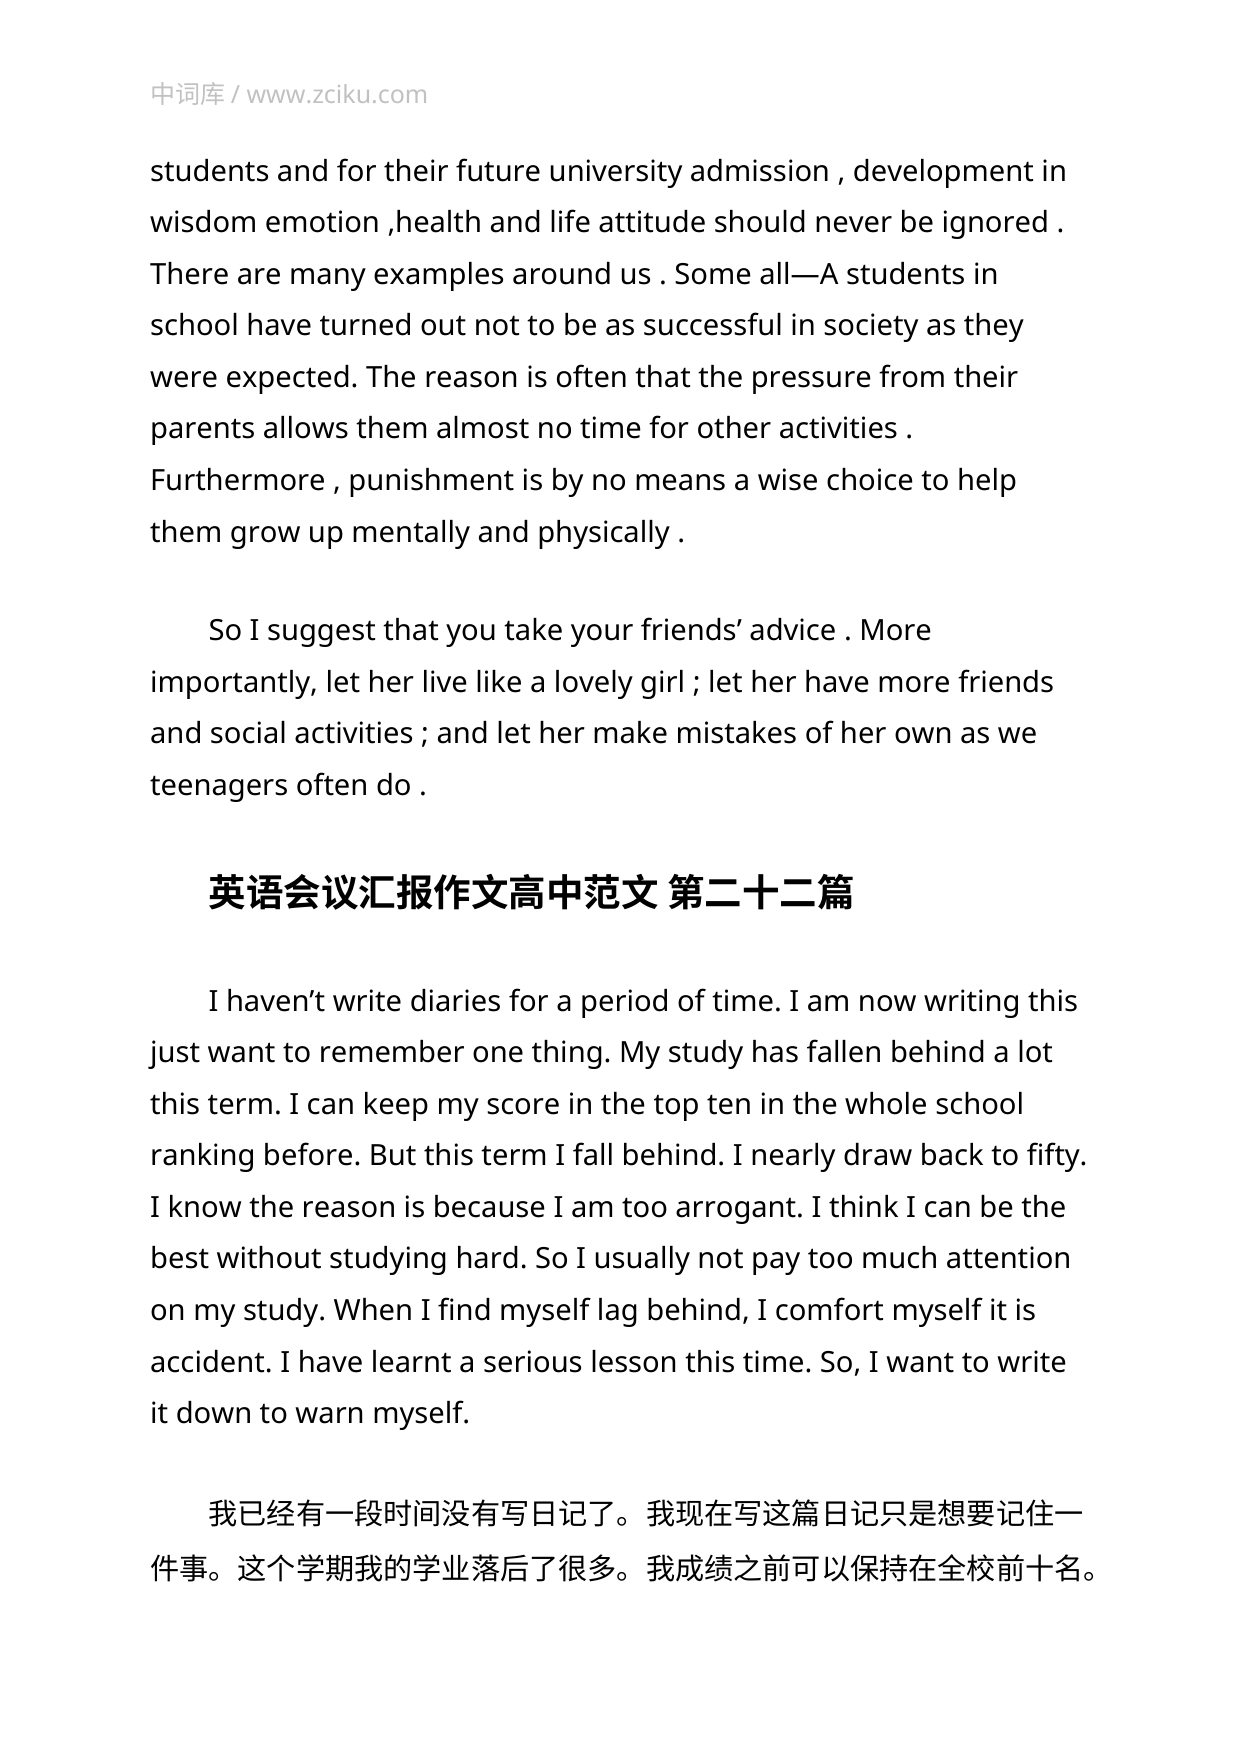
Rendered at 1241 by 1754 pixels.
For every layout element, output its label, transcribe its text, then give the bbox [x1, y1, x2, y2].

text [150, 150, 1090, 551]
text 英语会议汇报作文高中范文 第二十二篇 [150, 862, 1090, 917]
text I haven’t write diaries for a period of time. I am now writing this just want to remember one thing. My study has fallen behind a lot this term. I can keep my score in the top ten in the whole school ranking before. But this term I fall behind. I nearly draw back to fifty. I know the reason is because I am too arrogant. I think I can be the best without studying hard. So I usually not pay too much attention on my study. When I find myself lag behind, I comfort myself it is accident. I have learnt a serious lesson this time. So, I want to write it down to warn myself. [150, 980, 1090, 1432]
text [150, 1491, 1090, 1588]
text So I suggest that you take your friends’ advice . More importantly, let her live like a lovely girl ; let her have more friends and social activities ; and let her make mistakes of her own as we teenagers often do . [150, 609, 1090, 804]
